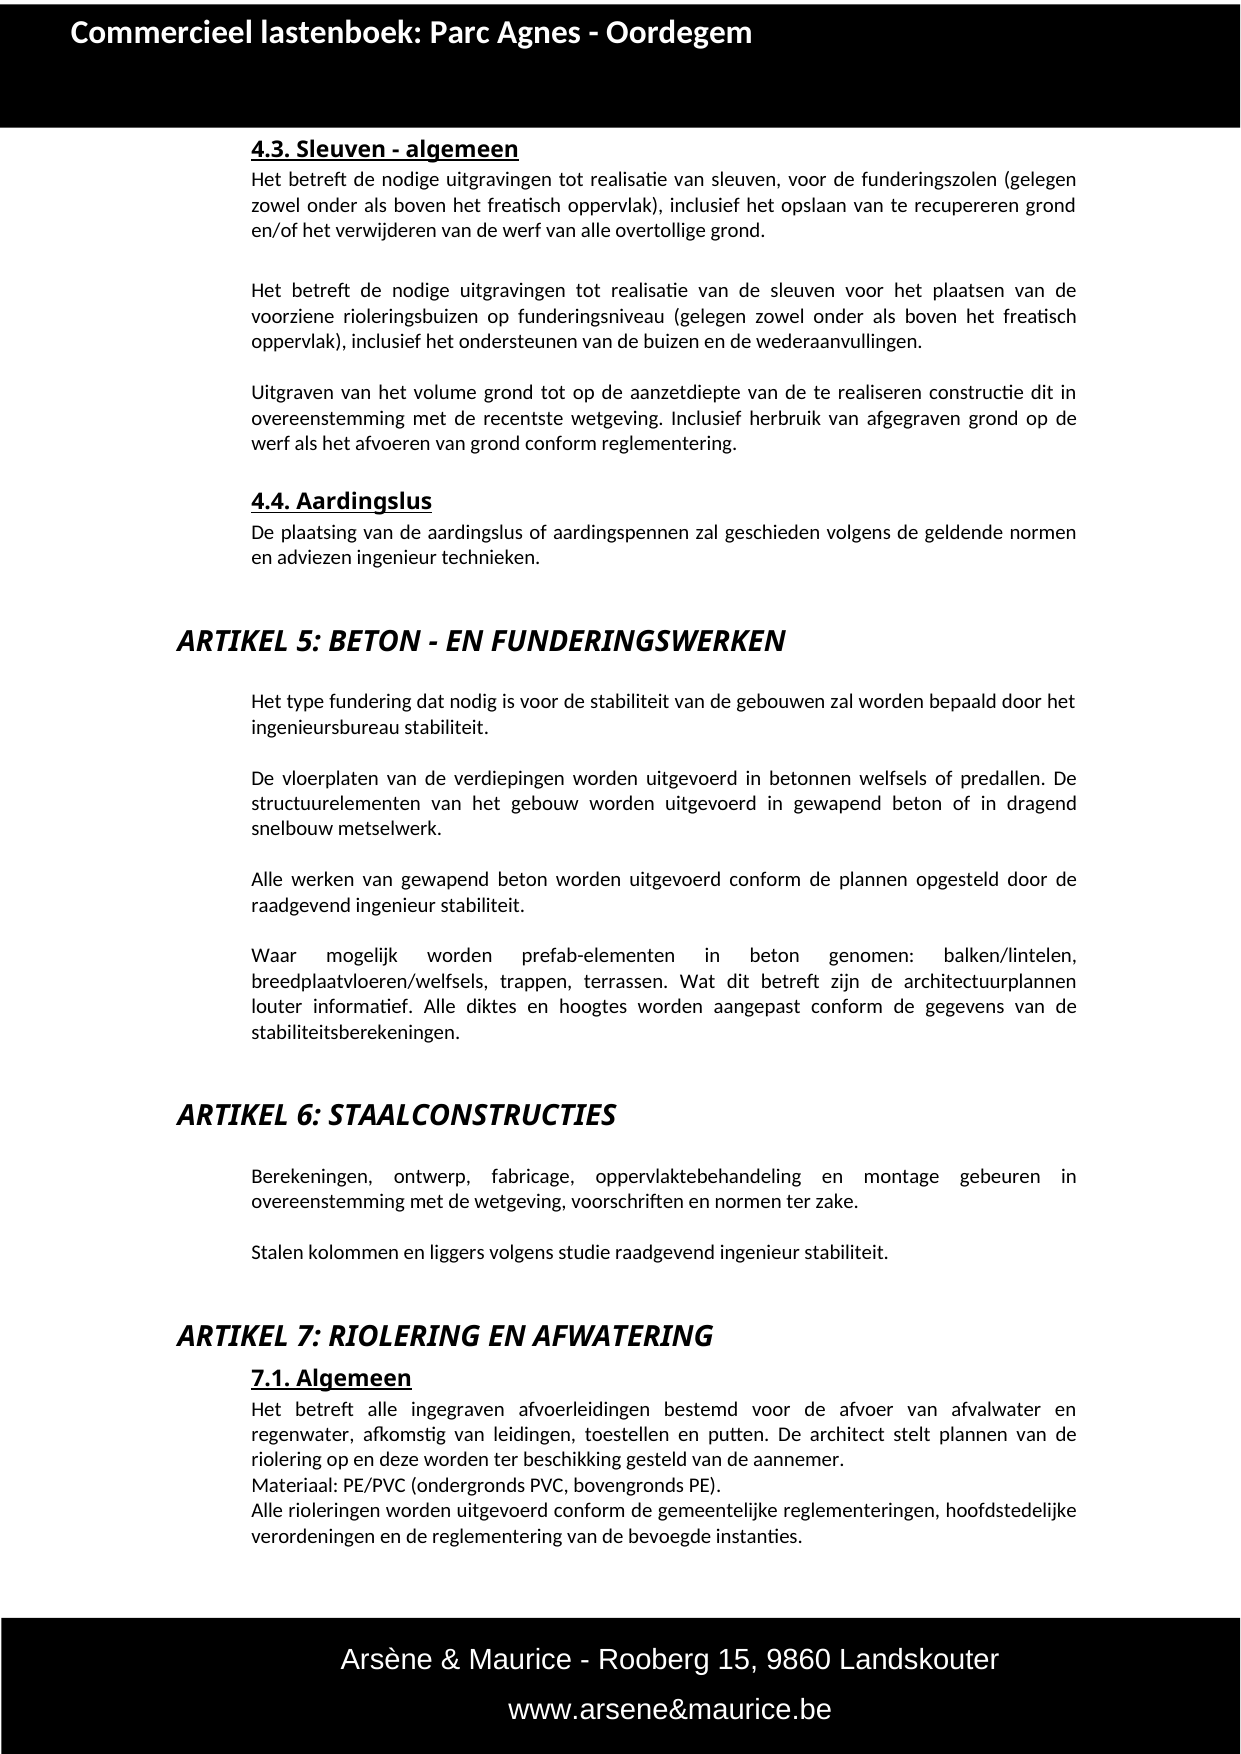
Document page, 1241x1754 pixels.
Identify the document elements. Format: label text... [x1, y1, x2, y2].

text Alle rioleringen worden uitgevoerd conform de gemeentelijke reglementeringen, hoofdstedelijke verordeningen en de reglementering van de bevoegde instanties. [251, 1497, 1078, 1548]
text Materiaal: PE/PVC (ondergronds PVC, bovengronds PE). [192, 1472, 1078, 1497]
text De plaatsing van de aardingslus of aardingspennen zal geschieden volgens de geldende normen en adviezen ingenieur technieken. [251, 519, 1078, 570]
subtitle ARTIKEL 6: STAALCONSTRUCTIES [103, 1095, 1167, 1134]
text Berekeningen, ontwerp, fabricage, oppervlaktebehandeling en montage gebeuren in overeenstemming met de wetgeving, voorschriften en normen ter zake. [251, 1163, 1078, 1214]
text Uitgraven van het volume grond tot op de aanzetdiepte van de te realiseren constructie dit in overeenstemming met de recentste wetgeving. Inclusief herbruik van afgegraven grond op de werf als het afvoeren van grond conform reglementering. [251, 379, 1078, 456]
text Het betreft de nodige uitgravingen tot realisatie van de sleuven voor het plaatsen van de voorziene rioleringsbuizen op funderingsniveau (gelegen zowel onder als boven het freatisch oppervlak), inclusief het ondersteunen van de buizen en de wederaanvullingen. [251, 278, 1078, 354]
subtitle 4.4. Aardingslus [251, 485, 1167, 516]
text Alle werken van gewapend beton worden uitgevoerd conform de plannen opgesteld door de raadgevend ingenieur stabiliteit. [251, 866, 1078, 917]
text Waar mogelijk worden prefab-elementen in beton genomen: balken/lintelen, breedplaatvloeren/welfsels, trappen, terrassen. Wat dit betreft zijn de architectuurplannen louter informatief. Alle diktes en hoogtes worden aangepast conform de gegevens van de stabiliteitsberekeningen. [251, 943, 1078, 1044]
subtitle 4.3. Sleuven - algemeen [251, 133, 1167, 164]
text Het betreft de nodige uitgravingen tot realisatie van sleuven, voor de funderingszolen (gelegen zowel onder als boven het freatisch oppervlak), inclusief het opslaan van te recupereren grond en/of het verwijderen van de werf van alle overtollige grond. [251, 167, 1078, 243]
subtitle ARTIKEL 7: RIOLERING EN AFWATERING [103, 1315, 1167, 1355]
text Het betreft alle ingegraven afvoerleidingen bestemd voor de afvoer van afvalwater en regenwater, afkomstig van leidingen, toestellen en putten. De architect stelt plannen van de riolering op en deze worden ter beschikking gesteld van de aannemer. [251, 1396, 1078, 1472]
text Het type fundering dat nodig is voor de stabiliteit van de gebouwen zal worden bepaald door het ingenieursbureau stabiliteit. [251, 688, 1078, 739]
subtitle 7.1. Algemeen [177, 1362, 1167, 1393]
text De vloerplaten van de verdiepingen worden uitgevoerd in betonnen welfsels of predallen. De structuurelementen van het gebouw worden uitgevoerd in gewapend beton of in dragend snelbouw metselwerk. [251, 765, 1078, 841]
text Stalen kolommen en liggers volgens studie raadgevend ingenieur stabiliteit. [192, 1239, 1078, 1264]
subtitle ARTIKEL 5: BETON - EN FUNDERINGSWERKEN [103, 620, 1167, 660]
